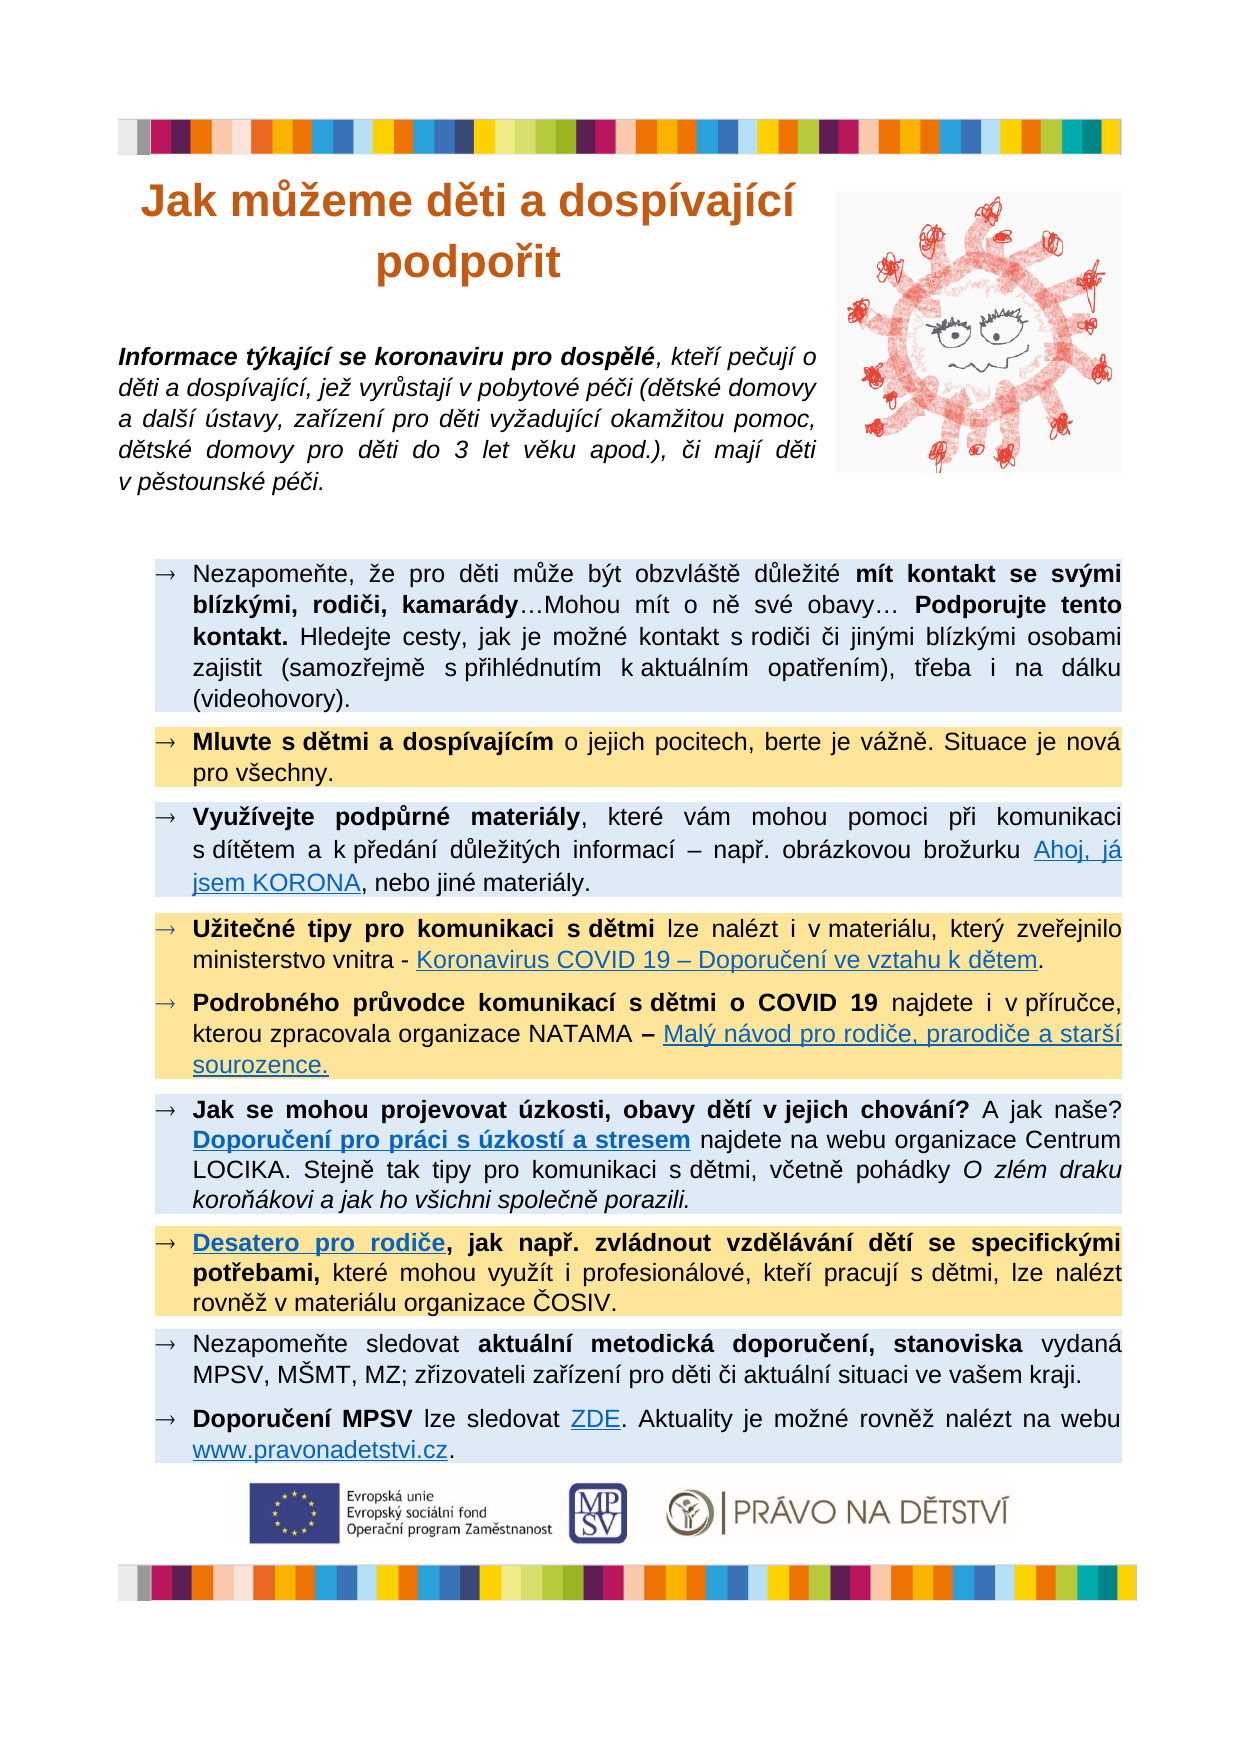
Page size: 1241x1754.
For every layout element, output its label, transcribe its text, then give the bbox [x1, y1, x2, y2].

picture [225, 1478, 1015, 1545]
list Mluvte s dětmi a dospívajícím o jejich pocitech, berte je vážně. Situace je nová pro všechny. [155, 727, 1122, 787]
list Nezapomeňte, že pro děti může být obzvláště důležité mít kontakt se svými blízkými, rodiči, kamarády…Mohou mít o ně své obavy… Podporujte tento kontakt. Hledejte cesty, jak je možné kontakt s rodiči či jinými blízkými osobami zajistit (samozřejmě s přihlédnutím k aktuálním opatřením), třeba i na dálku (videohovory). [155, 559, 1122, 712]
list Nezapomeňte sledovat aktuální metodická doporučení, stanoviska vydaná MPSV, MŠMT, MZ; zřizovateli zařízení pro děti či aktuální situaci ve vašem kraji. [155, 1329, 1122, 1389]
picture [835, 190, 1126, 477]
list Užitečné tipy pro komunikaci s dětmi lze nalézt i v materiálu, který zveřejnilo ministerstvo vnitra - Koronavirus COVID 19 – Doporučení ve vztahu k dětem. [155, 913, 1122, 973]
text Informace týkající se koronaviru pro dospělé, kteří pečují o děti a dospívající, jež vyrůstají v pobytové péči (dětské domovy a další ústavy, zařízení pro děti vyžadující okamžitou pomoc, dětské domovy pro děti do 3 let věku apod.), či mají děti v pěstounské péči. [118, 342, 1122, 495]
subtitle Jak můžeme děti a dospívající podpořit [118, 174, 1122, 287]
picture [118, 118, 1122, 155]
list Desatero pro rodiče, jak např. zvládnout vzdělávání dětí se specifickými potřebami, které mohou využít i profesionálové, kteří pracují s dětmi, lze nalézt rovněž v materiálu organizace ČOSIV. [155, 1226, 1122, 1316]
list Doporučení MPSV lze sledovat ZDE. Aktuality je možné rovněž nalézt na webu www.pravonadetstvi.cz. [155, 1404, 1122, 1463]
picture [118, 1563, 1137, 1601]
list Využívejte podpůrné materiály, které vám mohou pomoci při komunikaci s dítětem a k předání důležitých informací – např. obrázkovou brožurku Ahoj, já jsem KORONA, nebo jiné materiály. [155, 802, 1122, 897]
list Podrobného průvodce komunikací s dětmi o COVID 19 najdete i v příručce, kterou zpracovala organizace NATAMA – Malý návod pro rodiče, prarodiče a starší sourozence. [155, 988, 1122, 1079]
list Jak se mohou projevovat úzkosti, obavy dětí v jejich chování? A jak naše? Doporučení pro práci s úzkostí a stresem najdete na webu organizace Centrum LOCIKA. Stejně tak tipy pro komunikaci s dětmi, včetně pohádky O zlém draku koroňákovi a jak ho všichni společně porazili. [155, 1094, 1122, 1214]
